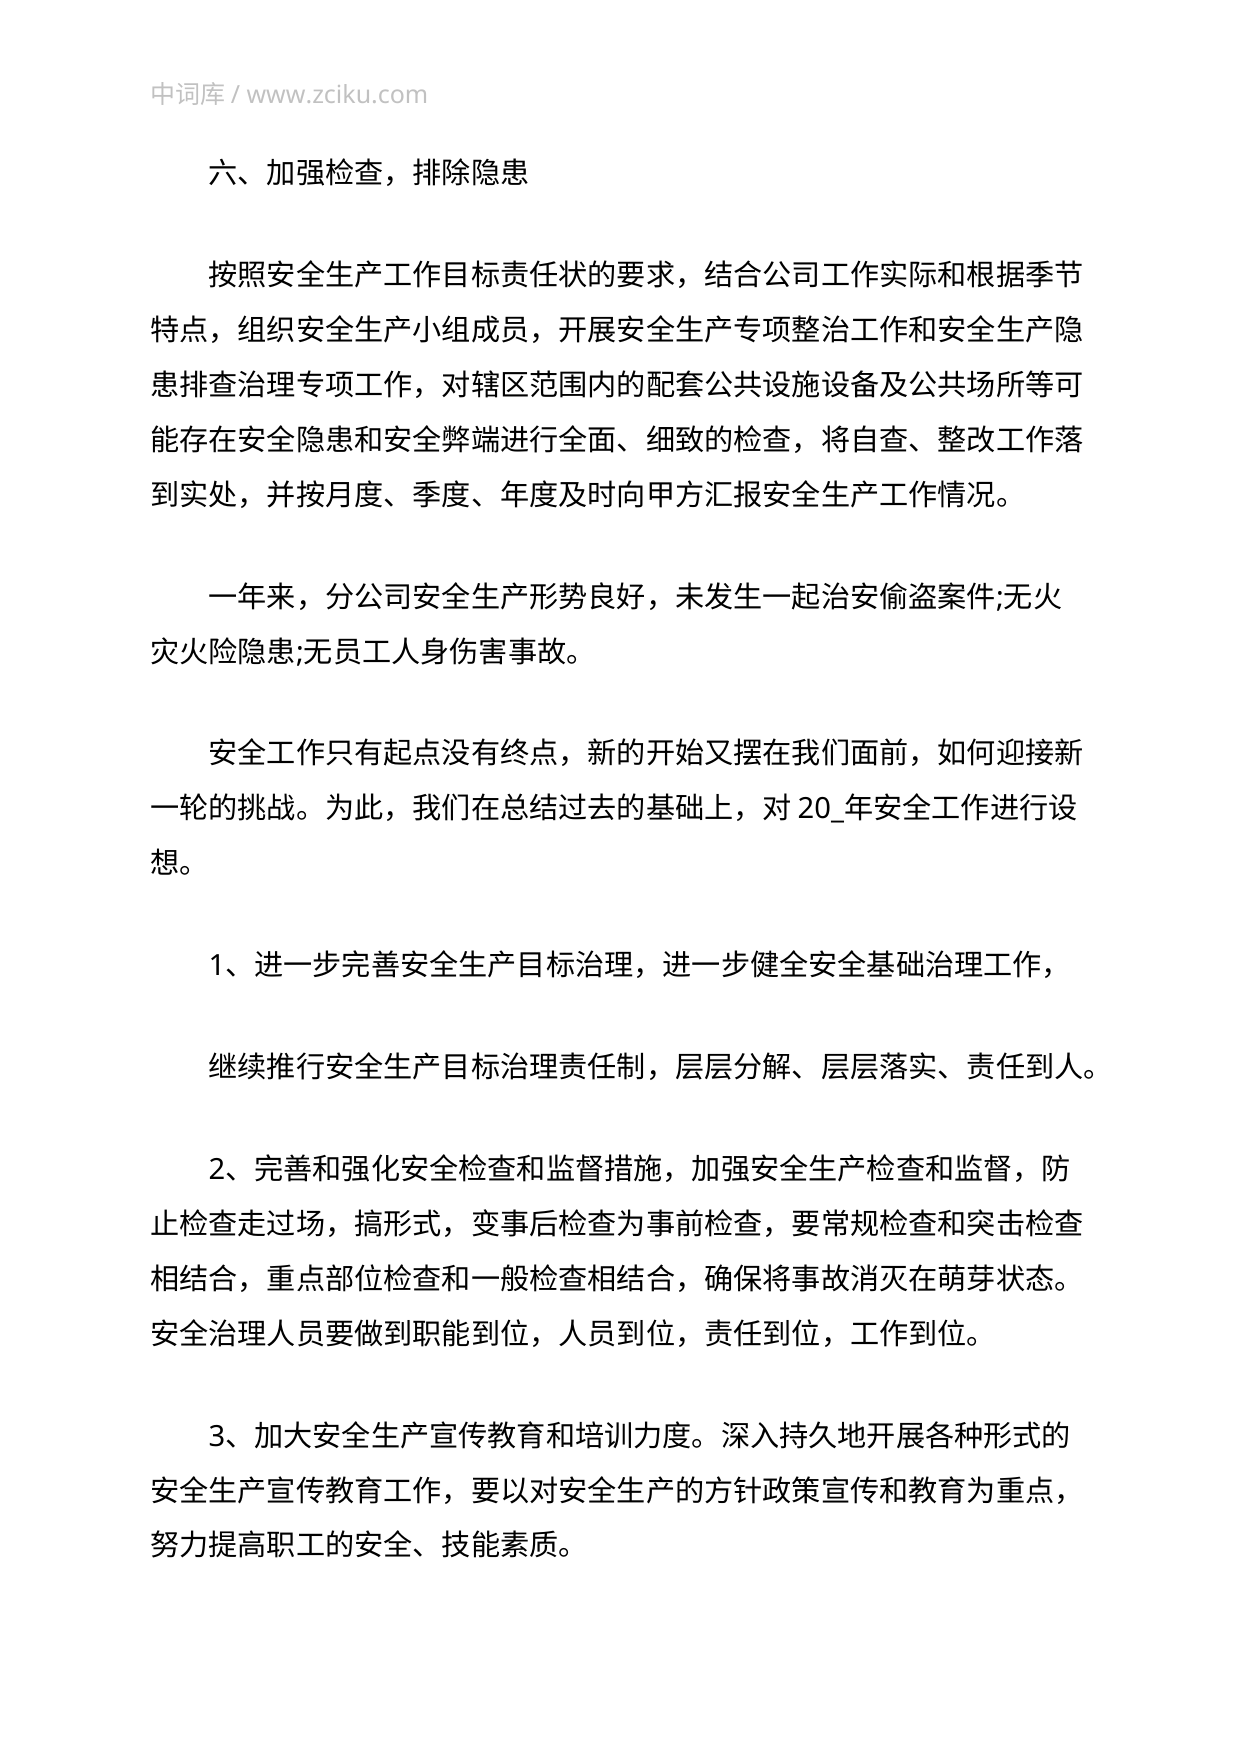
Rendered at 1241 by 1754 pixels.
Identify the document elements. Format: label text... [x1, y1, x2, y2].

text 继续推行安全生产目标治理责任制，层层分解、层层落实、责任到人。 [150, 1044, 1090, 1086]
text 安全工作只有起点没有终点，新的开始又摆在我们面前，如何迎接新一轮的挑战。为此，我们在总结过去的基础上，对20_年安全工作进行设想。 [150, 730, 1090, 882]
text 3、加大安全生产宣传教育和培训力度。深入持久地开展各种形式的安全生产宣传教育工作，要以对安全生产的方针政策宣传和教育为重点，努力提高职工的安全、技能素质。 [150, 1412, 1090, 1564]
text 六、加强检查，排除隐患 [150, 150, 1090, 192]
text 2、完善和强化安全检查和监督措施，加强安全生产检查和监督，防止检查走过场，搞形式，变事后检查为事前检查，要常规检查和突击检查相结合，重点部位检查和一般检查相结合，确保将事故消灭在萌芽状态。安全治理人员要做到职能到位，人员到位，责任到位，工作到位。 [150, 1146, 1090, 1353]
text 按照安全生产工作目标责任状的要求，结合公司工作实际和根据季节特点，组织安全生产小组成员，开展安全生产专项整治工作和安全生产隐患排查治理专项工作，对辖区范围内的配套公共设施设备及公共场所等可能存在安全隐患和安全弊端进行全面、细致的检查，将自查、整改工作落到实处，并按月度、季度、年度及时向甲方汇报安全生产工作情况。 [150, 252, 1090, 514]
text 一年来，分公司安全生产形势良好，未发生一起治安偷盗案件;无火灾火险隐患;无员工人身伤害事故。 [150, 573, 1090, 671]
text 1、进一步完善安全生产目标治理，进一步健全安全基础治理工作， [150, 942, 1090, 984]
